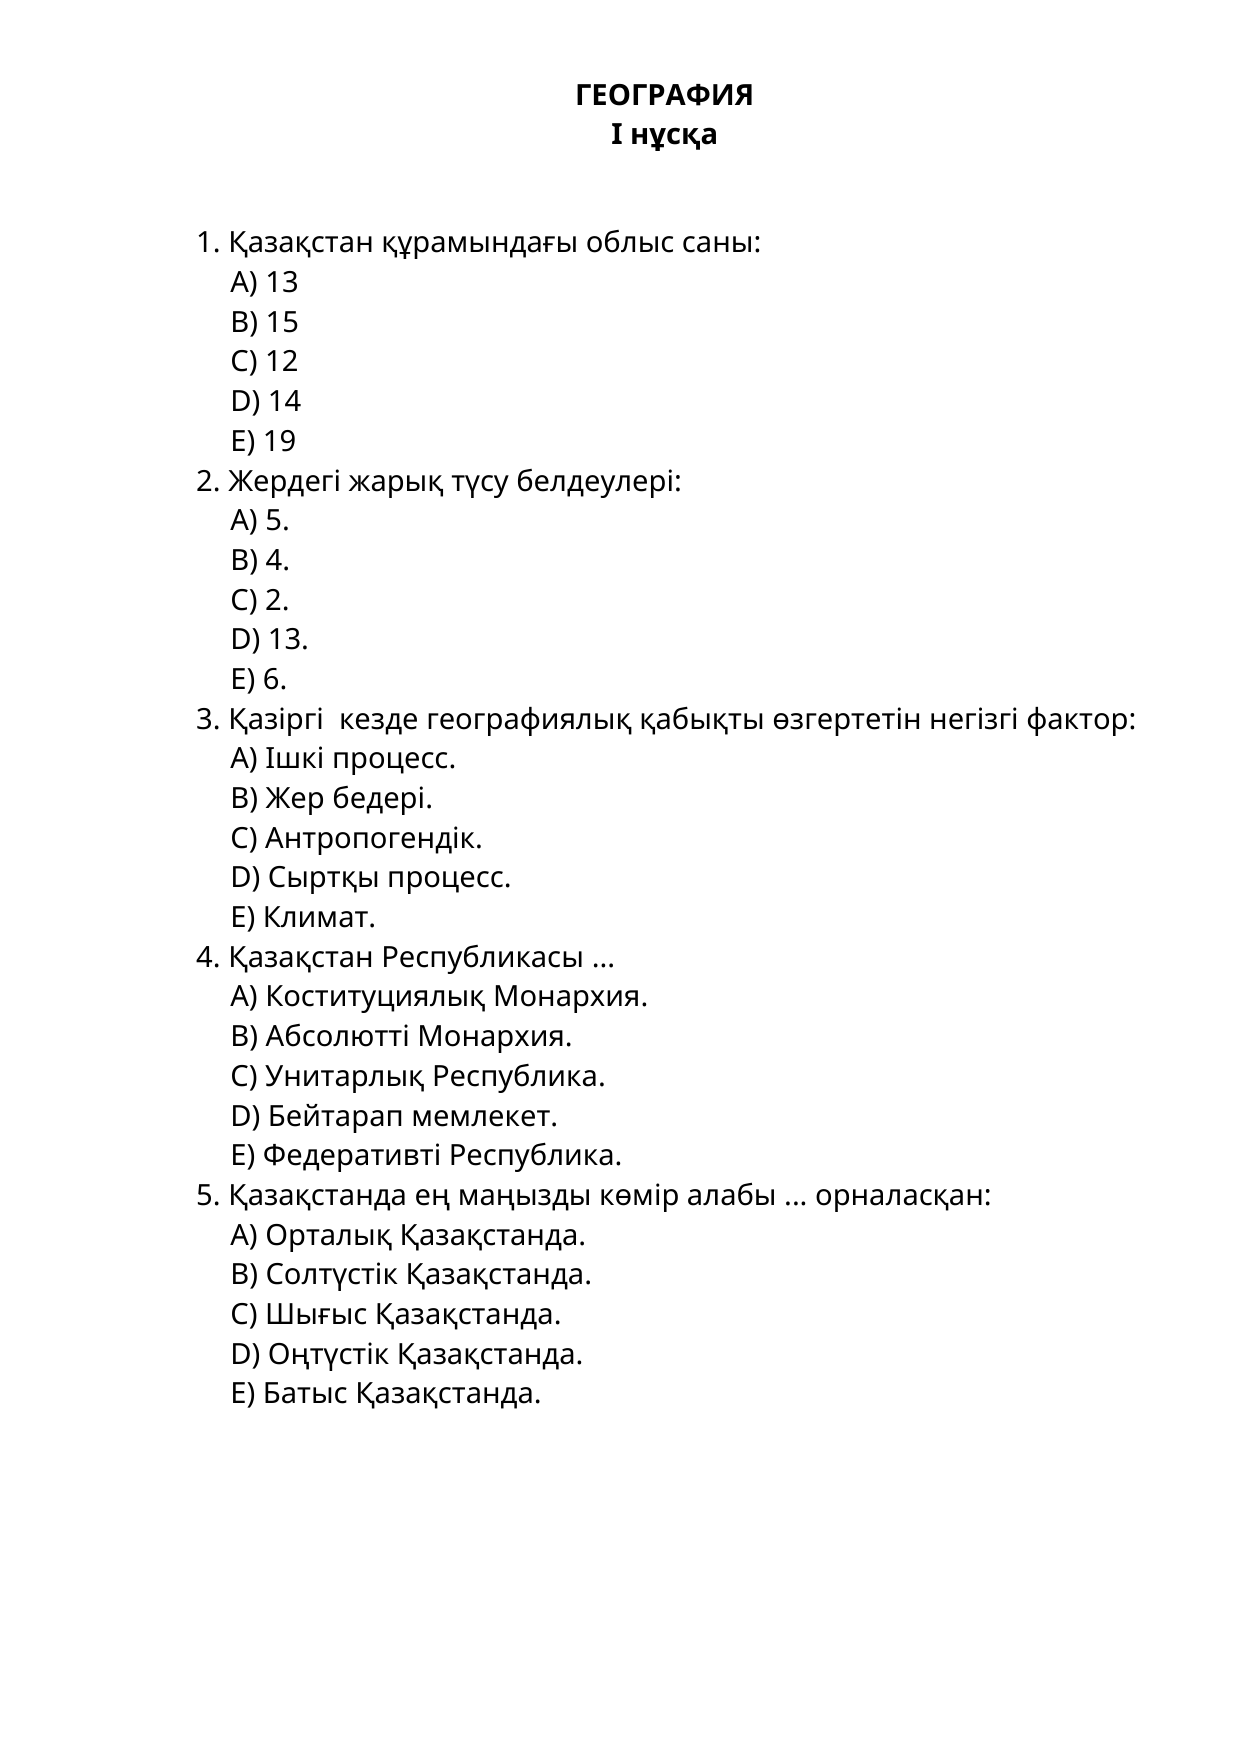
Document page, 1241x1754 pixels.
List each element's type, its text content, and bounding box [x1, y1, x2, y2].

table_cell 2. Жердегі жарық түсу белдеулері: A) 5. B) 4. C) 2. D) 13. E) 6. [177, 460, 1181, 698]
text І нұсқа [177, 113, 1152, 153]
table_cell 5. Қазақстанда ең маңызды көмір алабы ... орналасқан: A) Орталық Қазақстанда. B) Солтүстік Қазақстанда. C) Шығыс Қазақстанда. D) Оңтүстік Қазақстанда. E) Батыс Қазақстанда. [177, 1174, 1181, 1412]
table_cell 3. Қазіргі кезде географиялық қабықты өзгертетін негізгі фактор: A) Ішкі процесс. B) Жер бедері. C) Антропогендік. D) Сыртқы процесс. E) Климат. [177, 698, 1181, 936]
table_header 1. Қазақстан құрамындағы облыс саны: A) 13 B) 15 C) 12 D) 14 E) 19 [177, 222, 1181, 460]
text ГЕОГРАФИЯ [177, 74, 1152, 113]
table_cell 4. Қазақстан Республикасы ... A) Коституциялық Монархия. B) Абсолютті Монархия. C) Унитарлық Республика. D) Бейтарап мемлекет. E) Федеративті Республика. [177, 936, 1181, 1174]
